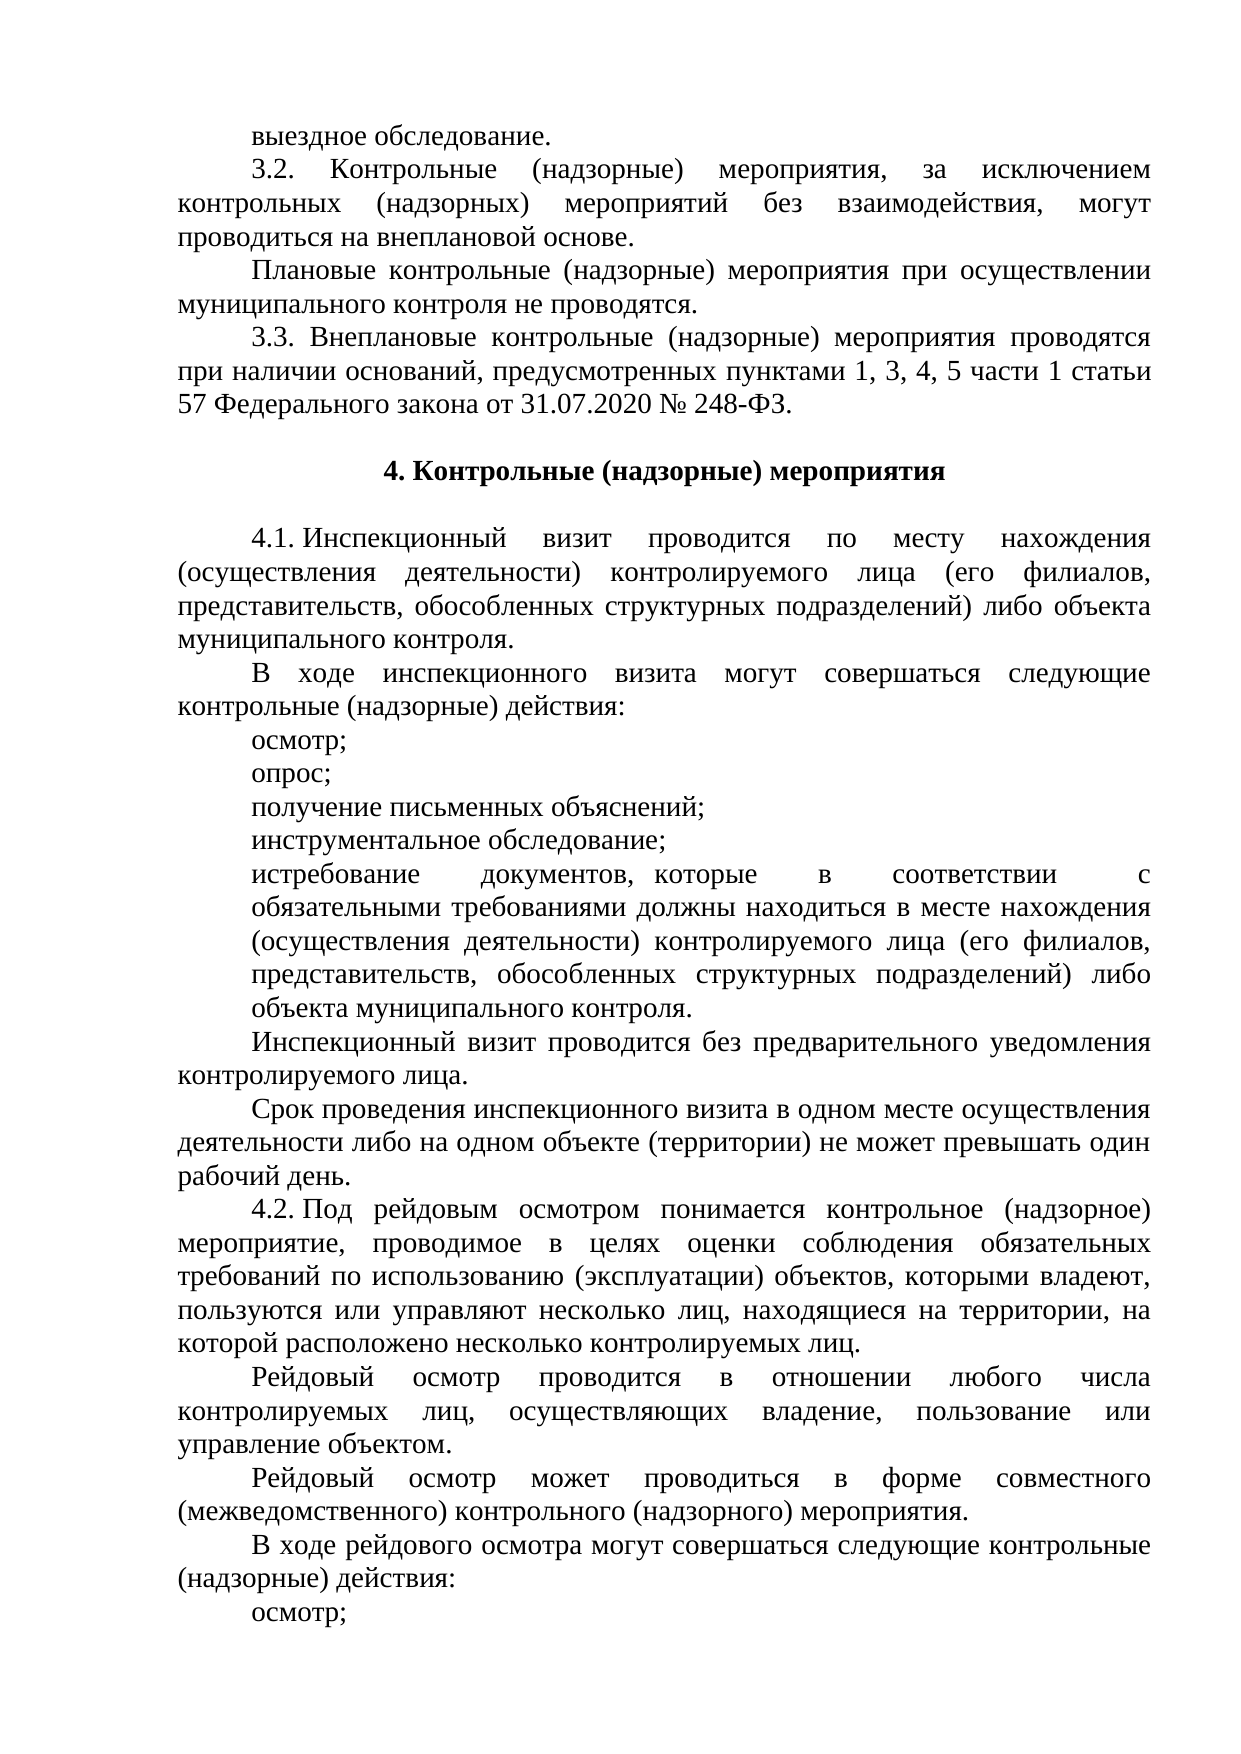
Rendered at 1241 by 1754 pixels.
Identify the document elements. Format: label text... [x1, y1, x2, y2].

text Срок проведения инспекционного визита в одном месте осуществления деятельности либо на одном объекте (территории) не может превышать один рабочий день. [177, 1091, 1152, 1191]
text Рейдовый осмотр может проводиться в форме совместного (межведомственного) контрольного (надзорного) мероприятия. [177, 1460, 1152, 1527]
text инструментальное обследование; [251, 822, 1152, 856]
text 4.1. Инспекционный визит проводится по месту нахождения (осуществления деятельности) контролируемого лица (его филиалов, представительств, обособленных структурных подразделений) либо объекта муниципального контроля. [177, 521, 1152, 655]
text В ходе инспекционного визита могут совершаться следующие контрольные (надзорные) действия: [177, 655, 1152, 722]
text истребование документов, которые в соответствии с обязательными требованиями должны находиться в месте нахождения (осуществления деятельности) контролируемого лица (его филиалов, представительств, обособленных структурных подразделений) либо объекта муниципального контроля. [251, 856, 1152, 1024]
text Плановые контрольные (надзорные) мероприятия при осуществлении муниципального контроля не проводятся. [177, 252, 1152, 319]
text 3.3. Внеплановые контрольные (надзорные) мероприятия проводятся при наличии оснований, предусмотренных пунктами 1, 3, 4, 5 части 1 статьи 57 Федерального закона от 31.07.2020 № 248-ФЗ. [177, 319, 1152, 420]
text получение письменных объяснений; [251, 789, 1152, 822]
text Инспекционный визит проводится без предварительного уведомления контролируемого лица. [177, 1024, 1152, 1091]
text 3.2. Контрольные (надзорные) мероприятия, за исключением контрольных (надзорных) мероприятий без взаимодействия, могут проводиться на внеплановой основе. [177, 152, 1152, 252]
text 4.2. Под рейдовым осмотром понимается контрольное (надзорное) мероприятие, проводимое в целях оценки соблюдения обязательных требований по использованию (эксплуатации) объектов, которыми владеют, пользуются или управляют несколько лиц, находящиеся на территории, на которой расположено несколько контролируемых лиц. [177, 1191, 1152, 1359]
text опрос; [251, 755, 1152, 789]
text выездное обследование. [177, 118, 1152, 152]
text осмотр; [177, 1594, 1152, 1627]
text осмотр; [251, 722, 1152, 755]
text В ходе рейдового осмотра могут совершаться следующие контрольные (надзорные) действия: [177, 1527, 1152, 1594]
text 4. Контрольные (надзорные) мероприятия [177, 453, 1152, 487]
text Рейдовый осмотр проводится в отношении любого числа контролируемых лиц, осуществляющих владение, пользование или управление объектом. [177, 1359, 1152, 1460]
